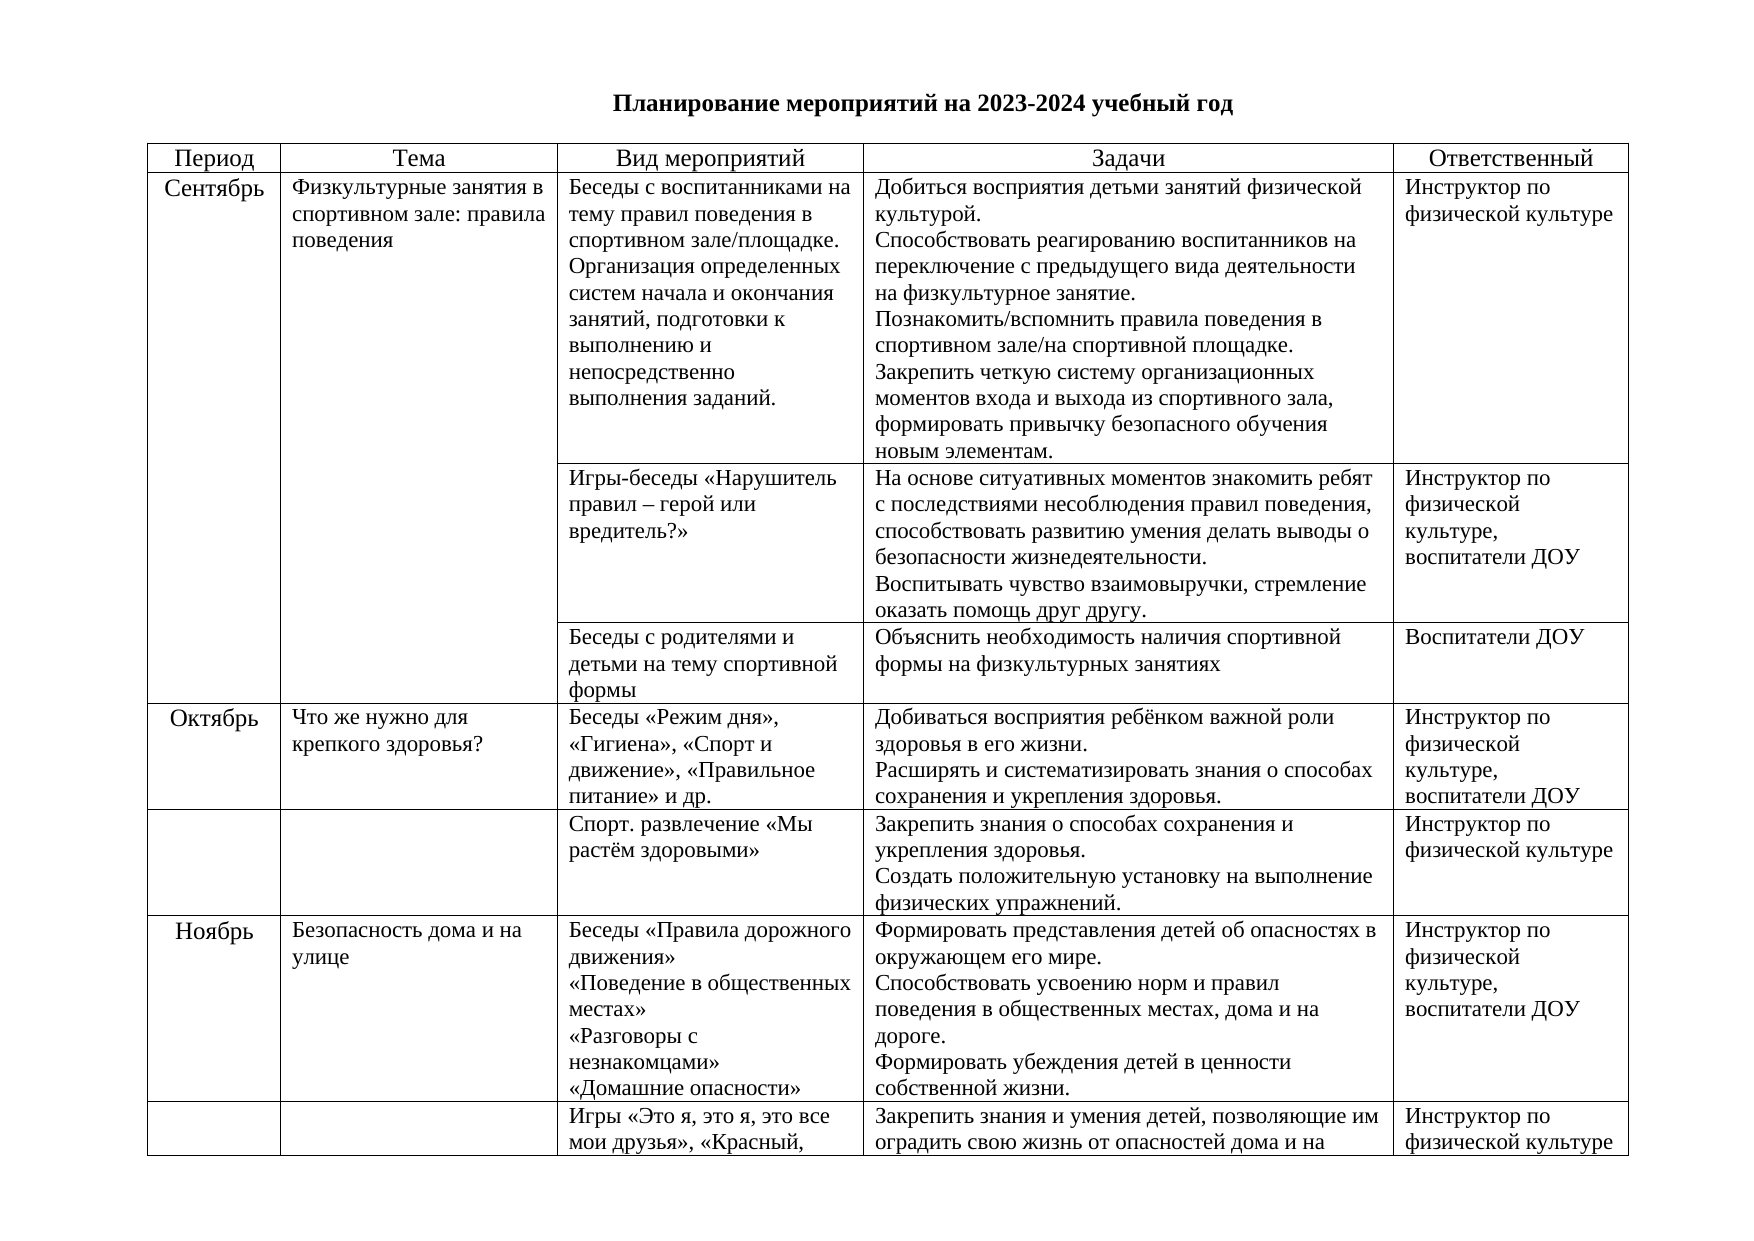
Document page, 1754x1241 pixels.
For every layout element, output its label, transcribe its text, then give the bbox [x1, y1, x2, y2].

table_header Период [148, 144, 280, 172]
table_cell Октябрь [148, 704, 280, 809]
table_cell Закрепить знания о способах сохранения и укрепления здоровья. Создать положительную установку на выполнение физических упражнений. [864, 810, 1393, 915]
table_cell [558, 1102, 863, 1154]
table_cell Сентябрь [148, 173, 280, 702]
table_cell [148, 1102, 280, 1154]
table_header Вид мероприятий [558, 144, 863, 172]
table_cell Беседы с родителями и детьми на тему спортивной формы [558, 623, 863, 702]
table_cell Воспитатели ДОУ [1394, 623, 1628, 702]
table_cell Игры-беседы «Нарушитель правил – герой или вредитель?» [558, 464, 863, 622]
table_cell Физкультурные занятия в спортивном зале: правила поведения [281, 173, 557, 702]
table_header Ответственный [1394, 144, 1628, 172]
table_cell На основе ситуативных моментов знакомить ребят с последствиями несоблюдения правил поведения, способствовать развитию умения делать выводы о безопасности жизнедеятельности. Воспитывать чувство взаимовыручки, стремление оказать помощь друг другу. [864, 464, 1393, 622]
table_cell Добиваться восприятия ребёнком важной роли здоровья в его жизни. Расширять и систематизировать знания о способах сохранения и укрепления здоровья. [864, 704, 1393, 809]
table_cell Спорт. развлечение «Мы растём здоровыми» [558, 810, 863, 915]
table_cell [281, 810, 557, 915]
table_cell [148, 810, 280, 915]
table_cell Инструктор по физической культуре, воспитатели ДОУ [1394, 464, 1628, 622]
table_cell Инструктор по физической культуре, воспитатели ДОУ [1394, 704, 1628, 809]
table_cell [864, 1102, 1393, 1154]
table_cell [1394, 1102, 1628, 1154]
table_header Тема [281, 144, 557, 172]
table_header Задачи [864, 144, 1393, 172]
table_cell Беседы с воспитанниками на тему правил поведения в спортивном зале/площадке. Организация определенных систем начала и окончания занятий, подготовки к выполнению и непосредственно выполнения заданий. [558, 173, 863, 463]
table_cell Ноябрь [148, 916, 280, 1101]
text Планирование мероприятий на 2023-2024 учебный год [162, 88, 1683, 117]
table_cell Добиться восприятия детьми занятий физической культурой. Способствовать реагированию воспитанников на переключение с предыдущего вида деятельности на физкультурное занятие. Познакомить/вспомнить правила поведения в спортивном зале/на спортивной площадке. Закрепить четкую систему организационных моментов входа и выхода из спортивного зала, формировать привычку безопасного обучения новым элементам. [864, 173, 1393, 463]
table_cell Формировать представления детей об опасностях в окружающем его мире. Способствовать усвоению норм и правил поведения в общественных местах, дома и на дороге. Формировать убеждения детей в ценности собственной жизни. [864, 916, 1393, 1101]
table_cell Беседы «Правила дорожного движения» «Поведение в общественных местах» «Разговоры с незнакомцами» «Домашние опасности» [558, 916, 863, 1101]
table_cell Инструктор по физической культуре [1394, 810, 1628, 915]
table_cell Безопасность дома и на улице [281, 916, 557, 1101]
table_cell Беседы «Режим дня», «Гигиена», «Спорт и движение», «Правильное питание» и др. [558, 704, 863, 809]
table_cell Что же нужно для крепкого здоровья? [281, 704, 557, 809]
table_cell Объяснить необходимость наличия спортивной формы на физкультурных занятиях [864, 623, 1393, 702]
table_cell Инструктор по физической культуре, воспитатели ДОУ [1394, 916, 1628, 1101]
table_cell [281, 1102, 557, 1154]
table_cell Инструктор по физической культуре [1394, 173, 1628, 463]
